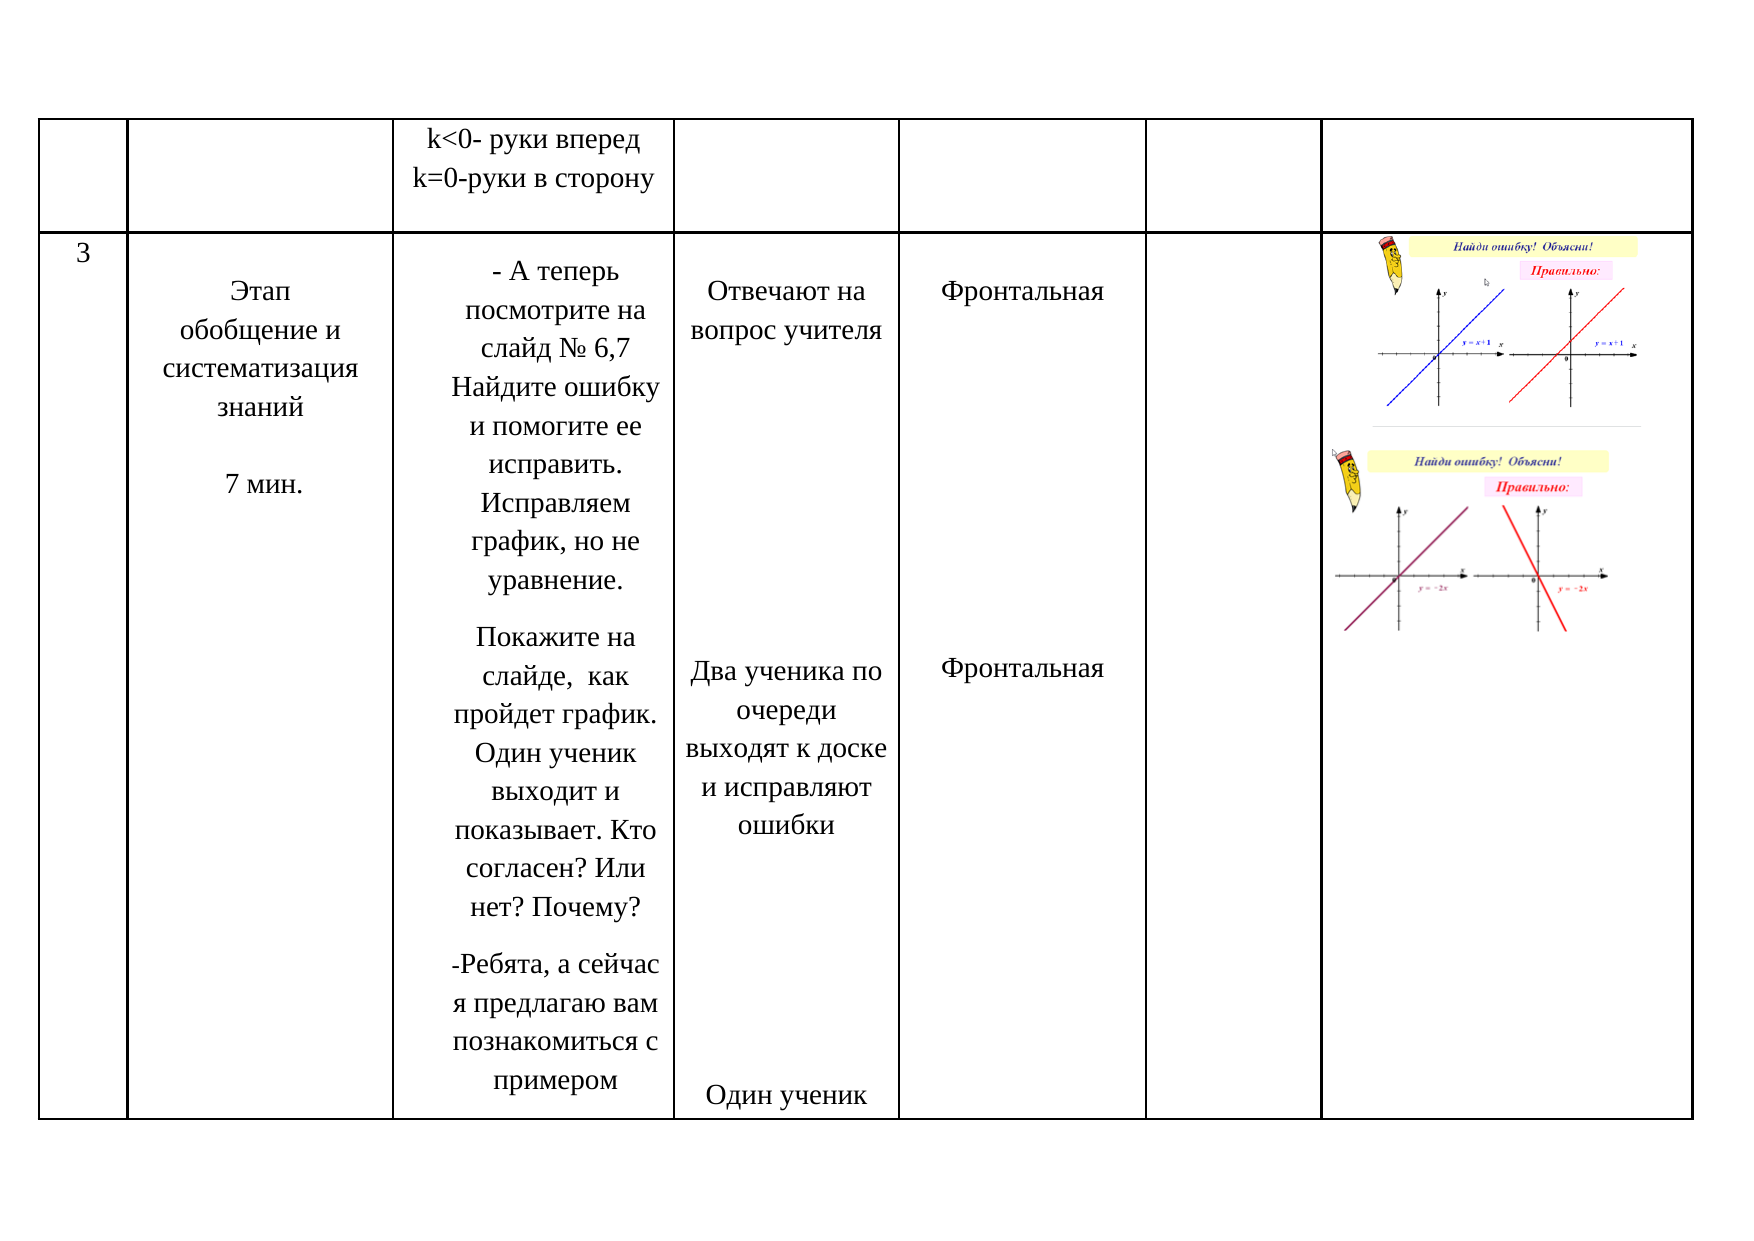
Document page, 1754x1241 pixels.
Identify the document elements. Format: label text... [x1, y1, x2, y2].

table_cell [1147, 234, 1320, 1118]
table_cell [129, 120, 392, 231]
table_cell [900, 234, 1145, 1118]
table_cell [1323, 234, 1691, 1118]
table_cell 2 [40, 120, 126, 231]
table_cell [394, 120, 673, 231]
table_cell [1323, 120, 1691, 231]
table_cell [129, 234, 392, 1118]
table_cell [675, 120, 898, 231]
picture [1331, 449, 1613, 649]
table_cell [394, 234, 673, 1118]
picture [1372, 234, 1642, 427]
table_cell - [1147, 120, 1320, 231]
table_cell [900, 120, 1145, 231]
table_cell 3 [40, 234, 126, 1118]
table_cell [675, 234, 898, 1118]
